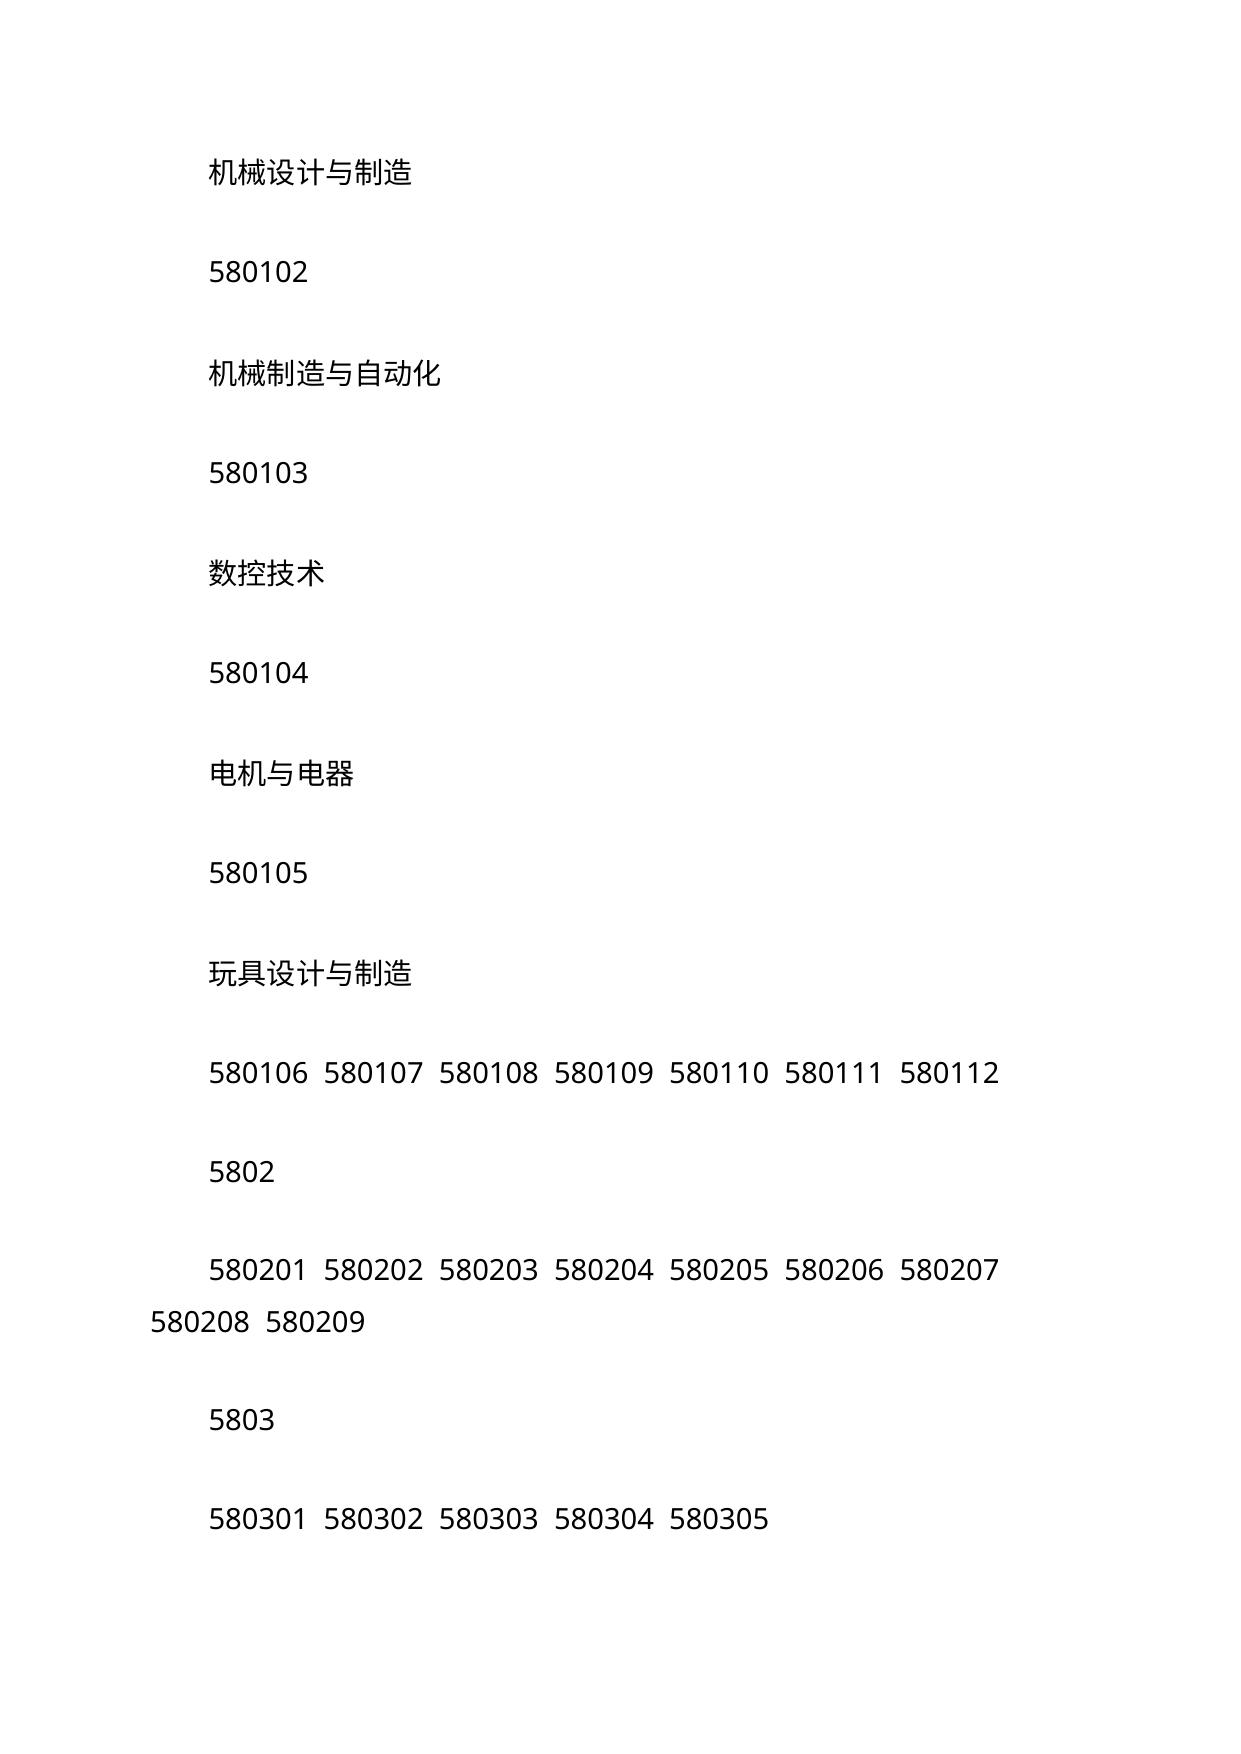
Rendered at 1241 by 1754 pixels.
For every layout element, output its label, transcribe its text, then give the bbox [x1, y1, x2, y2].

text 580201 580202 580203 580204 580205 580206 580207 580208 580209 [150, 1249, 1090, 1341]
text 机械设计与制造 [150, 150, 1090, 192]
text 580104 [150, 652, 1090, 692]
text 580102 [150, 252, 1090, 291]
text 5802 [150, 1151, 1090, 1191]
text 电机与电器 [150, 751, 1090, 793]
text 580301 580302 580303 580304 580305 [150, 1498, 1090, 1538]
text 数控技术 [150, 550, 1090, 593]
text 580103 [150, 452, 1090, 492]
text 5803 [150, 1399, 1090, 1439]
text 580106 580107 580108 580109 580110 580111 580112 [150, 1053, 1090, 1092]
text 玩具设计与制造 [150, 951, 1090, 993]
text 机械制造与自动化 [150, 350, 1090, 392]
text 580105 [150, 852, 1090, 892]
